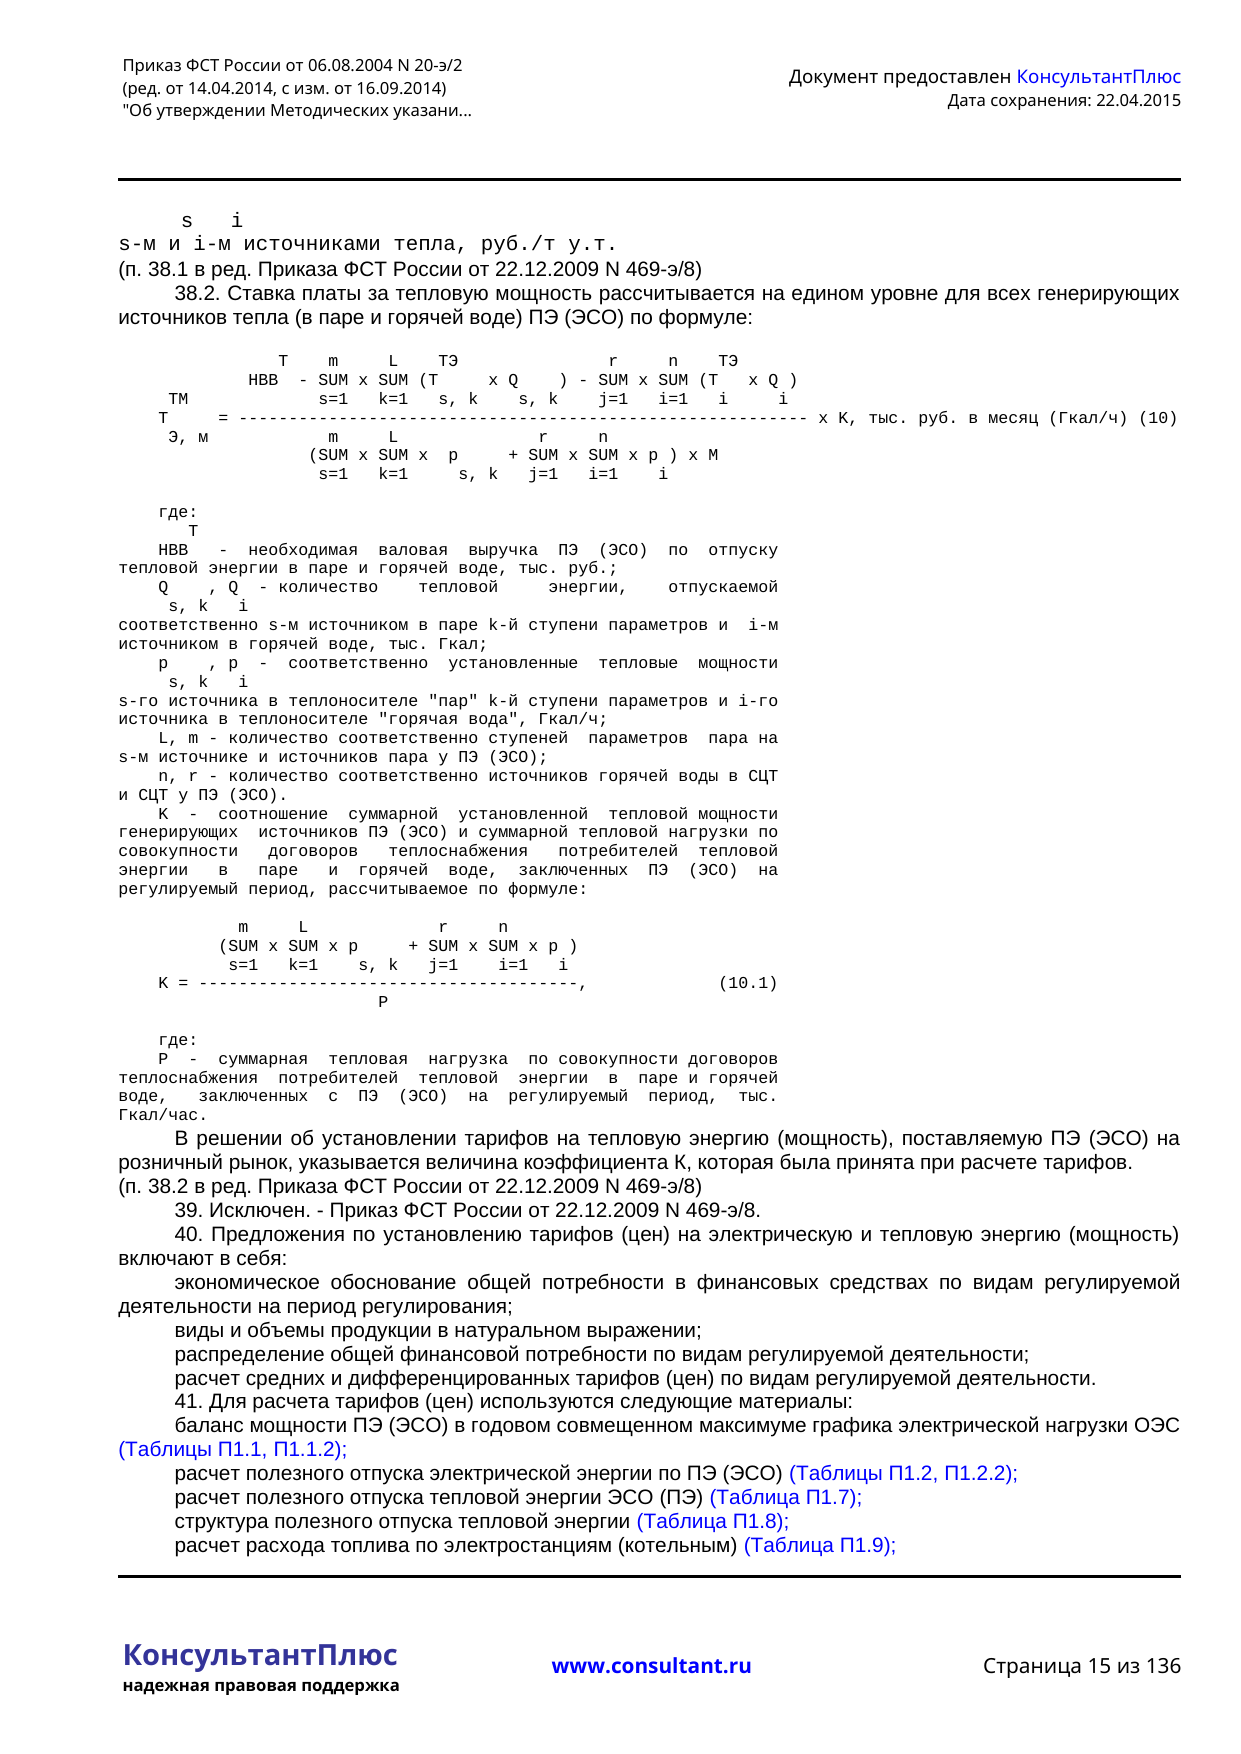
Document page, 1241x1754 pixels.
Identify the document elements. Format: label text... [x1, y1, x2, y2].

text P [118, 994, 1181, 1013]
text s=1 k=1 s, k j=1 i=1 i [118, 956, 1181, 975]
text Э, м m L r n [118, 428, 1181, 447]
text P - суммарная тепловая нагрузка по совокупности договоров [118, 1050, 1181, 1069]
text НВВ - SUM x SUM (Т x Q ) - SUM x SUM (Т x Q ) [118, 372, 1181, 390]
text m L r n [118, 918, 1181, 937]
text ТМ s=1 k=1 s, k s, k j=1 i=1 i i [118, 390, 1181, 409]
text s-го источника в теплоносителе "пар" k-й ступени параметров и i-го [118, 692, 1181, 711]
text источника в теплоносителе "горячая вода", Гкал/ч; [118, 711, 1181, 730]
text теплоснабжения потребителей тепловой энергии в паре и горячей [118, 1069, 1181, 1088]
text совокупности договоров теплоснабжения потребителей тепловой [118, 843, 1181, 862]
text источником в горячей воде, тыс. Гкал; [118, 636, 1181, 654]
text s-м источнике и источников пара у ПЭ (ЭСО); [118, 749, 1181, 767]
text энергии в паре и горячей воде, заключенных ПЭ (ЭСО) на [118, 862, 1181, 881]
text s=1 k=1 s, k j=1 i=1 i [118, 466, 1181, 485]
text (SUM x SUM x p + SUM x SUM x p ) x M [118, 447, 1181, 466]
text L, m - количество соответственно ступеней параметров пара на [118, 730, 1181, 749]
text (п. 38.1 в ред. Приказа ФСТ России от 22.12.2009 N 469-э/8) [118, 257, 1181, 281]
text баланс мощности ПЭ (ЭСО) в годовом совмещенном максимуме графика электрической нагрузки ОЭС (Таблицы П1.1, П1.1.2); [118, 1413, 1181, 1461]
text p , p - соответственно установленные тепловые мощности [118, 654, 1181, 673]
text K = --------------------------------------, (10.1) [118, 975, 1181, 994]
text соответственно s-м источником в паре k-й ступени параметров и i-м [118, 617, 1181, 636]
text (п. 38.2 в ред. Приказа ФСТ России от 22.12.2009 N 469-э/8) [118, 1174, 1181, 1198]
text Т m L ТЭ r n ТЭ [118, 353, 1181, 372]
text расчет полезного отпуска электрической энергии по ПЭ (ЭСО) (Таблицы П1.2, П1.2.2); [118, 1461, 1181, 1485]
text s, k i [118, 598, 1181, 617]
text где: [118, 1031, 1181, 1050]
text 41. Для расчета тарифов (цен) используются следующие материалы: [118, 1389, 1181, 1413]
text НВВ - необходимая валовая выручка ПЭ (ЭСО) по отпуску [118, 541, 1181, 560]
text s i [118, 209, 1181, 233]
text s, k i [118, 673, 1181, 692]
text 38.2. Ставка платы за тепловую мощность рассчитывается на едином уровне для всех генерирующих источников тепла (в паре и горячей воде) ПЭ (ЭСО) по формуле: [118, 281, 1181, 329]
text Т = --------------------------------------------------------- x K, тыс. руб. в месяц (Гкал/ч) (10) [118, 409, 1181, 428]
text 40. Предложения по установлению тарифов (цен) на электрическую и тепловую энергию (мощность) включают в себя: [118, 1222, 1181, 1269]
text экономическое обоснование общей потребности в финансовых средствах по видам регулируемой деятельности на период регулирования; [118, 1269, 1181, 1317]
text генерирующих источников ПЭ (ЭСО) и суммарной тепловой нагрузки по [118, 824, 1181, 843]
text и СЦТ у ПЭ (ЭСО). [118, 786, 1181, 805]
text виды и объемы продукции в натуральном выражении; [118, 1317, 1181, 1341]
text Т [118, 522, 1181, 541]
text структура полезного отпуска тепловой энергии (Таблица П1.8); [118, 1509, 1181, 1533]
text 39. Исключен. - Приказ ФСТ России от 22.12.2009 N 469-э/8. [118, 1198, 1181, 1222]
text s-м и i-м источниками тепла, руб./т у.т. [118, 233, 1181, 257]
text расчет полезного отпуска тепловой энергии ЭСО (ПЭ) (Таблица П1.7); [118, 1485, 1181, 1509]
text тепловой энергии в паре и горячей воде, тыс. руб.; [118, 560, 1181, 579]
text воде, заключенных с ПЭ (ЭСО) на регулируемый период, тыс. [118, 1088, 1181, 1107]
text регулируемый период, рассчитываемое по формуле: [118, 881, 1181, 899]
text распределение общей финансовой потребности по видам регулируемой деятельности; [118, 1341, 1181, 1365]
text Гкал/час. [118, 1107, 1181, 1126]
text n, r - количество соответственно источников горячей воды в СЦТ [118, 767, 1181, 786]
text (SUM x SUM x p + SUM x SUM x p ) [118, 937, 1181, 956]
text расчет средних и дифференцированных тарифов (цен) по видам регулируемой деятельности. [118, 1365, 1181, 1389]
text где: [118, 503, 1181, 522]
text Q , Q - количество тепловой энергии, отпускаемой [118, 579, 1181, 598]
text расчет расхода топлива по электростанциям (котельным) (Таблица П1.9); [118, 1533, 1181, 1557]
text В решении об установлении тарифов на тепловую энергию (мощность), поставляемую ПЭ (ЭСО) на розничный рынок, указывается величина коэффициента К, которая была принята при расчете тарифов. [118, 1126, 1181, 1174]
text K - соотношение суммарной установленной тепловой мощности [118, 805, 1181, 824]
